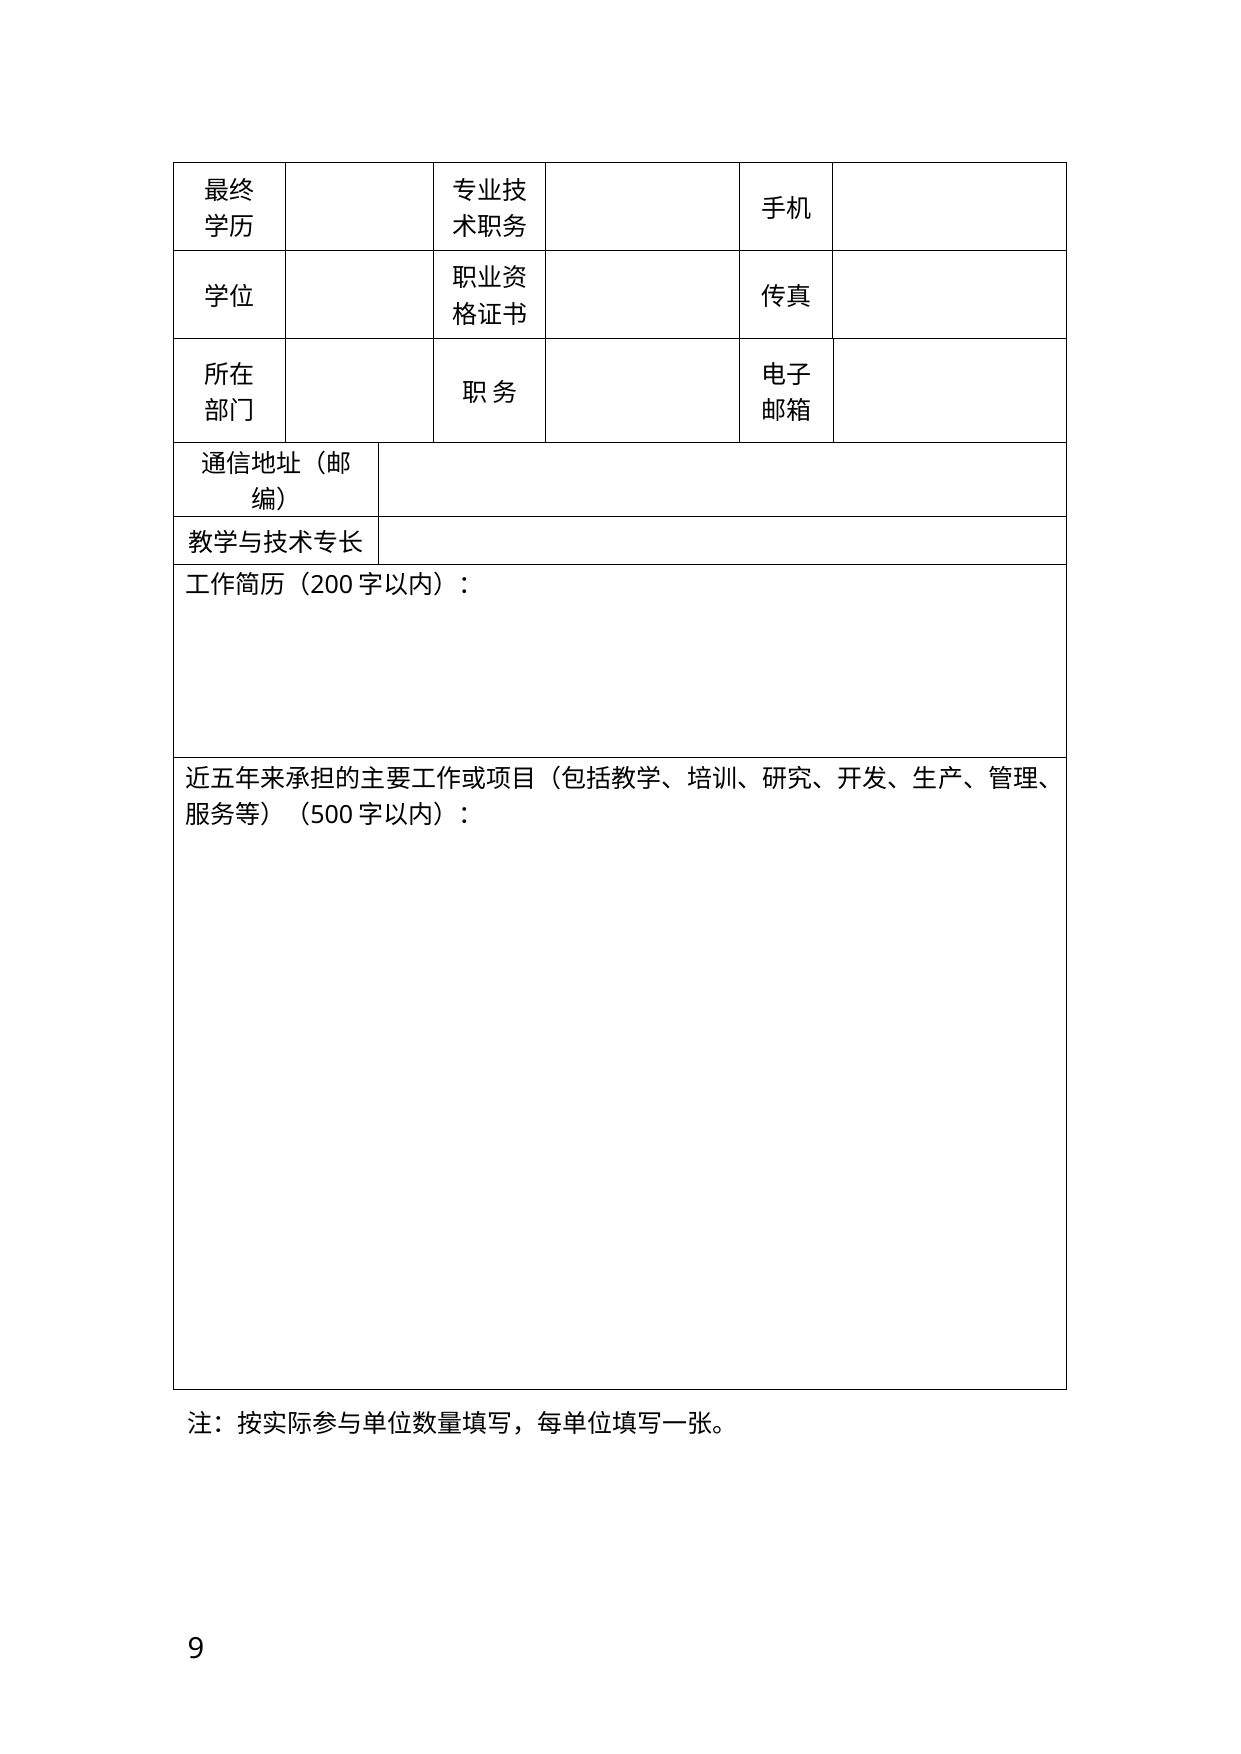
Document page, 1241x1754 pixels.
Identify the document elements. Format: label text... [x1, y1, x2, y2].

table_cell [546, 163, 739, 250]
table_cell [286, 163, 433, 250]
table_cell 学位 [174, 251, 285, 337]
table_cell 手机 [740, 163, 832, 250]
table_cell 职 务 [434, 339, 545, 442]
table_cell 近五年来承担的主要工作或项目（包括教学、培训、研究、开发、生产、管理、服务等）（500字以内）： [174, 758, 1066, 1388]
table_cell [833, 251, 1066, 337]
table_cell 工作简历（200字以内）： [174, 565, 1066, 757]
table_cell 通信地址（邮编） [174, 443, 378, 516]
table_cell [286, 339, 433, 442]
table_cell 所在 部门 [174, 339, 285, 442]
table_cell 职业资 格证书 [434, 251, 545, 337]
table_cell 传真 [740, 251, 832, 337]
table_cell [834, 339, 1066, 442]
table_cell [379, 517, 1066, 564]
table_cell [286, 251, 433, 337]
table_cell 教学与技术专长 [174, 517, 378, 564]
table_cell [833, 163, 1066, 250]
table_cell 电子 邮箱 [740, 339, 833, 442]
table_cell [379, 443, 1066, 516]
table_cell [546, 251, 739, 337]
table_cell 专业技 术职务 [434, 163, 545, 250]
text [187, 1389, 1125, 1454]
table_cell [546, 339, 739, 442]
table_cell 最终 学历 [174, 163, 285, 250]
